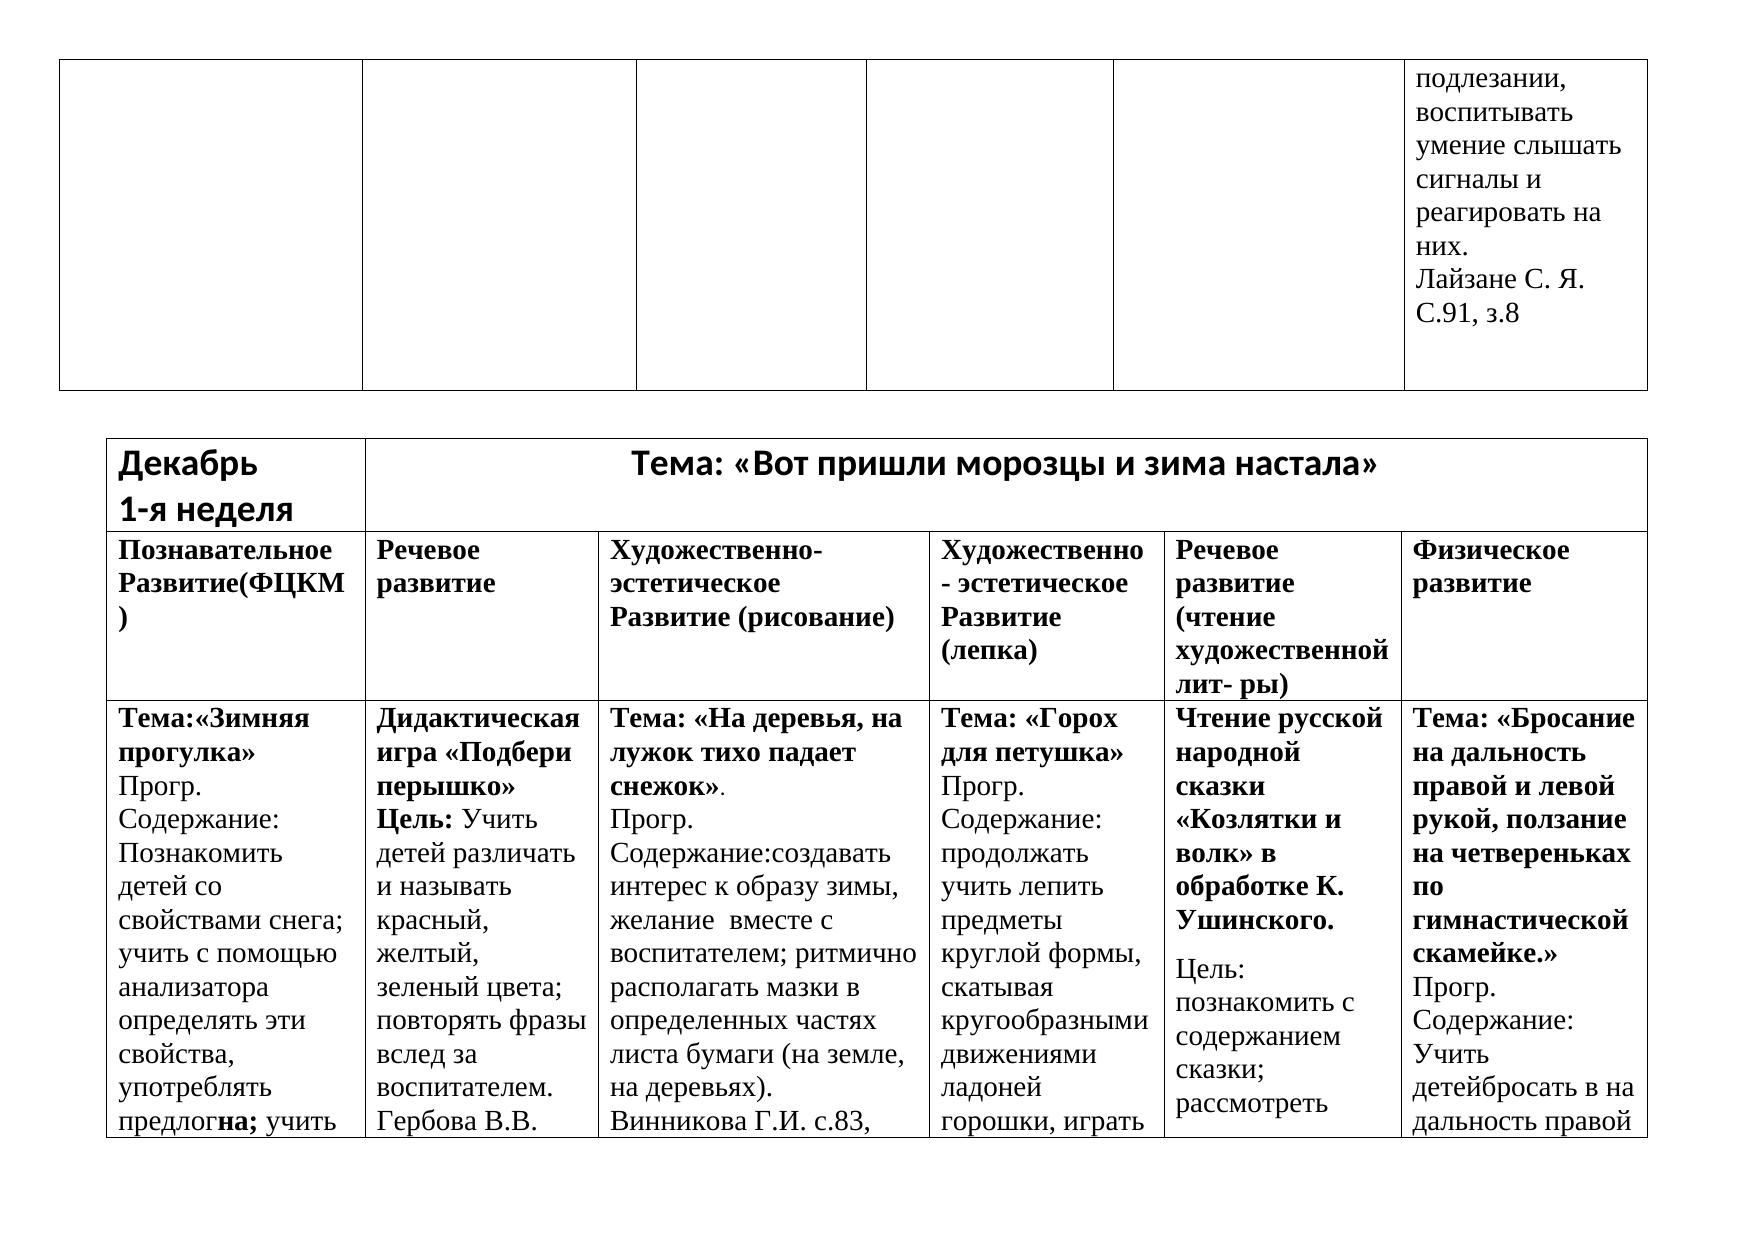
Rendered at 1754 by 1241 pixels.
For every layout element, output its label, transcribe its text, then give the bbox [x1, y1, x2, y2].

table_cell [1402, 701, 1647, 1137]
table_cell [637, 60, 866, 390]
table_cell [1165, 701, 1401, 1137]
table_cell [107, 701, 365, 1137]
table_cell Познавательное Развитие(ФЦКМ) [107, 532, 365, 699]
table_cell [930, 701, 1164, 1137]
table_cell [1114, 60, 1404, 390]
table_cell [1405, 60, 1647, 390]
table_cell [599, 701, 929, 1137]
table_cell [867, 60, 1113, 390]
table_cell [60, 60, 362, 390]
table_cell Художественно- эстетическое Развитие (рисование) [599, 532, 929, 699]
table_cell Речевое развитие (чтение художественной лит- ры) [1165, 532, 1401, 699]
table_header Тема: «Вот пришли морозцы и зима настала» [366, 439, 1647, 531]
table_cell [363, 60, 636, 390]
table_cell Физическое развитие [1402, 532, 1647, 699]
table_header Декабрь 1-я неделя [107, 439, 365, 531]
table_cell Художественно- эстетическое Развитие (лепка) [930, 532, 1164, 699]
table_cell Речевое развитие [366, 532, 598, 699]
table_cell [366, 701, 598, 1137]
